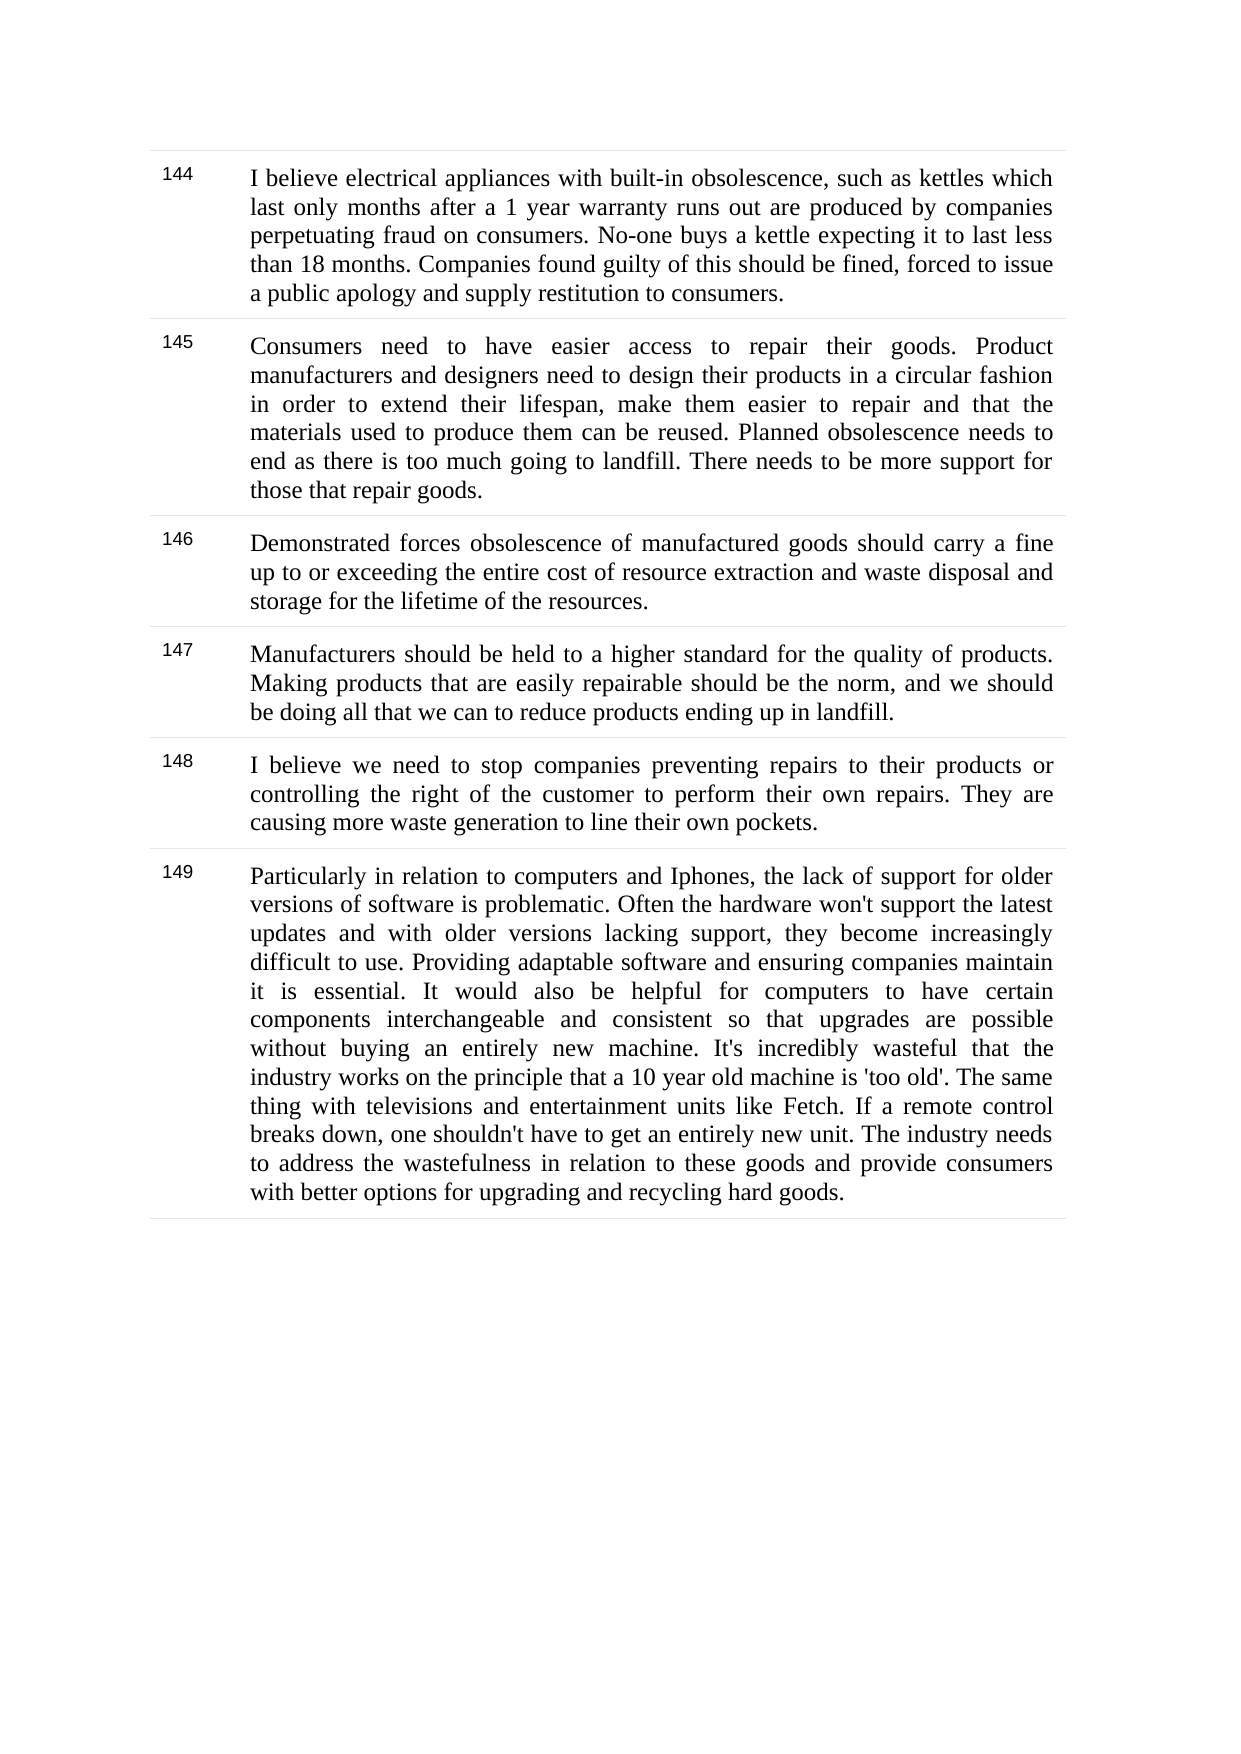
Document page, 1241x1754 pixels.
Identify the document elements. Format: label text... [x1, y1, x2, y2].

table_cell Demonstrated forces obsolescence of manufactured goods should carry a fine up to or exceeding the entire cost of resource extraction and waste disposal and storage for the lifetime of the resources. [239, 516, 1066, 626]
table_cell 148 [150, 738, 238, 848]
table_cell 145 [150, 319, 238, 515]
table_cell 147 [150, 627, 238, 737]
table_cell 149 [150, 849, 238, 1217]
table_cell 146 [150, 516, 238, 626]
table_header 144 [150, 151, 238, 318]
table_header I believe electrical appliances with built-in obsolescence, such as kettles which last only months after a 1 year warranty runs out are produced by companies perpetuating fraud on consumers. No-one buys a kettle expecting it to last less than 18 months. Companies found guilty of this should be fined, forced to issue a public apology and supply restitution to consumers. [239, 151, 1066, 318]
table_cell I believe we need to stop companies preventing repairs to their products or controlling the right of the customer to perform their own repairs. They are causing more waste generation to line their own pockets. [239, 738, 1066, 848]
table_cell Consumers need to have easier access to repair their goods. Product manufacturers and designers need to design their products in a circular fashion in order to extend their lifespan, make them easier to repair and that the materials used to produce them can be reused. Planned obsolescence needs to end as there is too much going to landfill. There needs to be more support for those that repair goods. [239, 319, 1066, 515]
table_cell Particularly in relation to computers and Iphones, the lack of support for older versions of software is problematic. Often the hardware won't support the latest updates and with older versions lacking support, they become increasingly difficult to use. Providing adaptable software and ensuring companies maintain it is essential. It would also be helpful for computers to have certain components interchangeable and consistent so that upgrades are possible without buying an entirely new machine. It's incredibly wasteful that the industry works on the principle that a 10 year old machine is 'too old'. The same thing with televisions and entertainment units like Fetch. If a remote control breaks down, one shouldn't have to get an entirely new unit. The industry needs to address the wastefulness in relation to these goods and provide consumers with better options for upgrading and recycling hard goods. [239, 849, 1066, 1217]
table_cell Manufacturers should be held to a higher standard for the quality of products. Making products that are easily repairable should be the norm, and we should be doing all that we can to reduce products ending up in landfill. [239, 627, 1066, 737]
